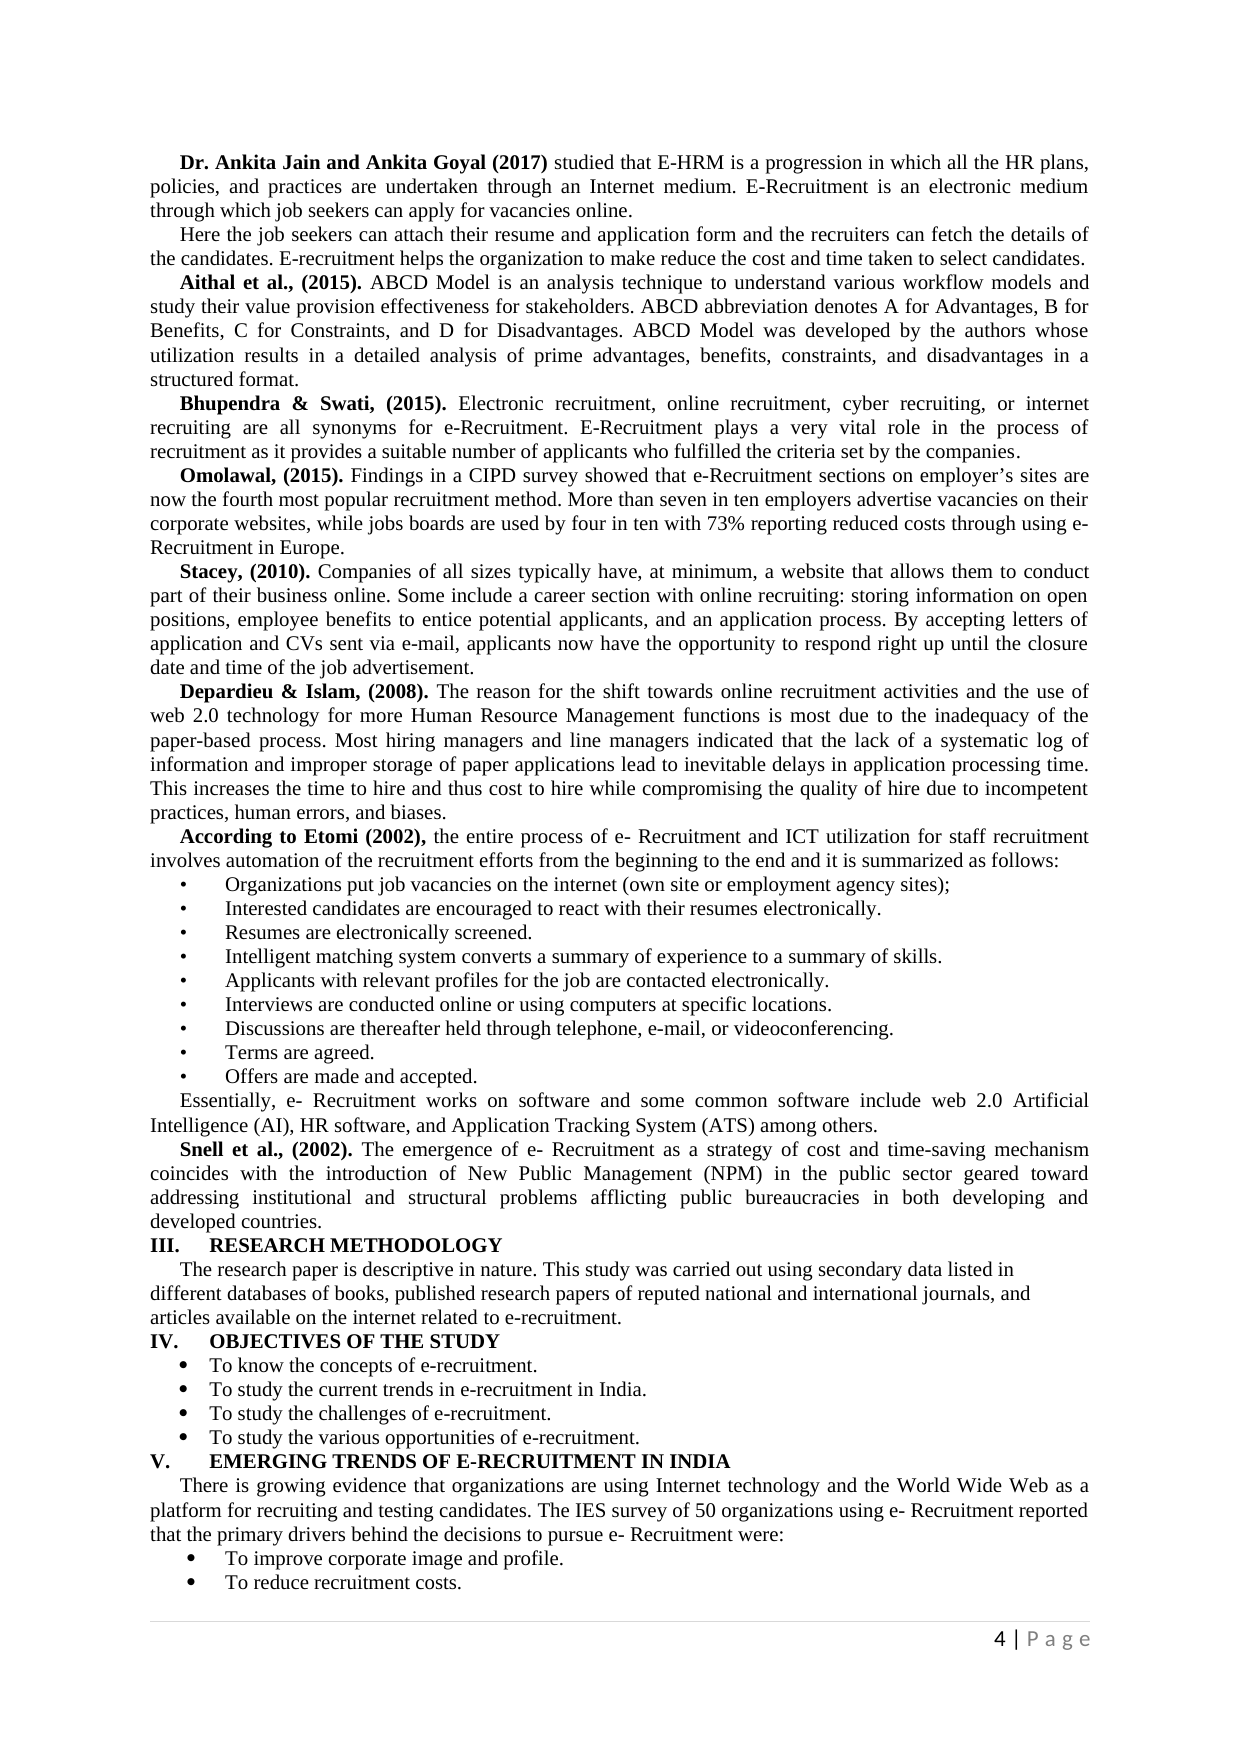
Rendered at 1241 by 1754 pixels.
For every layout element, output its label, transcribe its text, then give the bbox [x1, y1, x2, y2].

text Bhupendra & Swati, (2015). Electronic recruitment, online recruitment, cyber recruiting, or internet recruiting are all synonyms for e-Recruitment. E-Recruitment plays a very vital role in the process of recruitment as it provides a suitable number of applicants who fulfilled the criteria set by the companies. [150, 391, 1090, 463]
list To improve corporate image and profile. [187, 1546, 1090, 1570]
text Essentially, e- Recruitment works on software and some common software include web 2.0 Artificial Intelligence (AI), HR software, and Application Tracking System (ATS) among others. [150, 1088, 1090, 1137]
text Stacey, (2010). Companies of all sizes typically have, at minimum, a website that allows them to conduct part of their business online. Some include a career section with online recruiting: storing information on open positions, employee benefits to entice potential applicants, and an application process. By accepting letters of application and CVs sent via e-mail, applicants now have the opportunity to respond right up until the closure date and time of the job advertisement. [150, 559, 1090, 679]
list To reduce recruitment costs. [187, 1570, 1090, 1594]
text According to Etomi (2002), the entire process of e- Recruitment and ICT utilization for staff recruitment involves automation of the recruitment efforts from the beginning to the end and it is summarized as follows: [150, 824, 1090, 872]
text Aithal et al., (2015). ABCD Model is an analysis technique to understand various workflow models and study their value provision effectiveness for stakeholders. ABCD abbreviation denotes A for Advantages, B for Benefits, C for Constraints, and D for Disadvantages. ABCD Model was developed by the authors whose utilization results in a detailed analysis of prime advantages, benefits, constraints, and disadvantages in a structured format. [150, 270, 1090, 391]
text Dr. Ankita Jain and Ankita Goyal (2017) studied that E-HRM is a progression in which all the HR plans, policies, and practices are undertaken through an Internet medium. E-Recruitment is an electronic medium through which job seekers can apply for vacancies online. [150, 150, 1090, 222]
text • Applicants with relevant profiles for the job are contacted electronically. [150, 968, 1090, 992]
list EMERGING TRENDS OF E-RECRUITMENT IN INDIA [150, 1449, 1090, 1473]
list OBJECTIVES OF THE STUDY [150, 1329, 1090, 1353]
text Omolawal, (2015). Findings in a CIPD survey showed that e-Recruitment sections on employer’s sites are now the fourth most popular recruitment method. More than seven in ten employers advertise vacancies on their corporate websites, while jobs boards are used by four in ten with 73% reporting reduced costs through using e-Recruitment in Europe. [150, 463, 1090, 559]
text The research paper is descriptive in nature. This study was carried out using secondary data listed in different databases of books, published research papers of reputed national and international journals, and articles available on the internet related to e-recruitment. [150, 1257, 1090, 1329]
list To know the concepts of e-recruitment. [179, 1353, 1090, 1377]
text There is growing evidence that organizations are using Internet technology and the World Wide Web as a platform for recruiting and testing candidates. The IES survey of 50 organizations using e- Recruitment reported that the primary drivers behind the decisions to pursue e- Recruitment were: [150, 1473, 1090, 1546]
text Here the job seekers can attach their resume and application form and the recruiters can fetch the details of the candidates. E-recruitment helps the organization to make reduce the cost and time taken to select candidates. [150, 222, 1090, 270]
list RESEARCH METHODOLOGY [150, 1233, 1090, 1257]
text • Interviews are conducted online or using computers at specific locations. [150, 992, 1090, 1016]
text • Offers are made and accepted. [150, 1064, 1090, 1088]
text Depardieu & Islam, (2008). The reason for the shift towards online recruitment activities and the use of web 2.0 technology for more Human Resource Management functions is most due to the inadequacy of the paper-based process. Most hiring managers and line managers indicated that the lack of a systematic log of information and improper storage of paper applications lead to inevitable delays in application processing time. This increases the time to hire and thus cost to hire while compromising the quality of hire due to incompetent practices, human errors, and biases. [150, 679, 1090, 824]
list To study the challenges of e-recruitment. [179, 1401, 1090, 1425]
list To study the current trends in e-recruitment in India. [179, 1377, 1090, 1401]
text • Interested candidates are encouraged to react with their resumes electronically. [150, 896, 1090, 920]
text Snell et al., (2002). The emergence of e- Recruitment as a strategy of cost and time-saving mechanism coincides with the introduction of New Public Management (NPM) in the public sector geared toward addressing institutional and structural problems afflicting public bureaucracies in both developing and developed countries. [150, 1137, 1090, 1233]
text • Organizations put job vacancies on the internet (own site or employment agency sites); [150, 872, 1090, 896]
text • Terms are agreed. [150, 1040, 1090, 1064]
text • Resumes are electronically screened. [150, 920, 1090, 944]
text • Intelligent matching system converts a summary of experience to a summary of skills. [150, 944, 1090, 968]
text • Discussions are thereafter held through telephone, e-mail, or videoconferencing. [150, 1016, 1090, 1040]
list To study the various opportunities of e-recruitment. [179, 1425, 1090, 1449]
